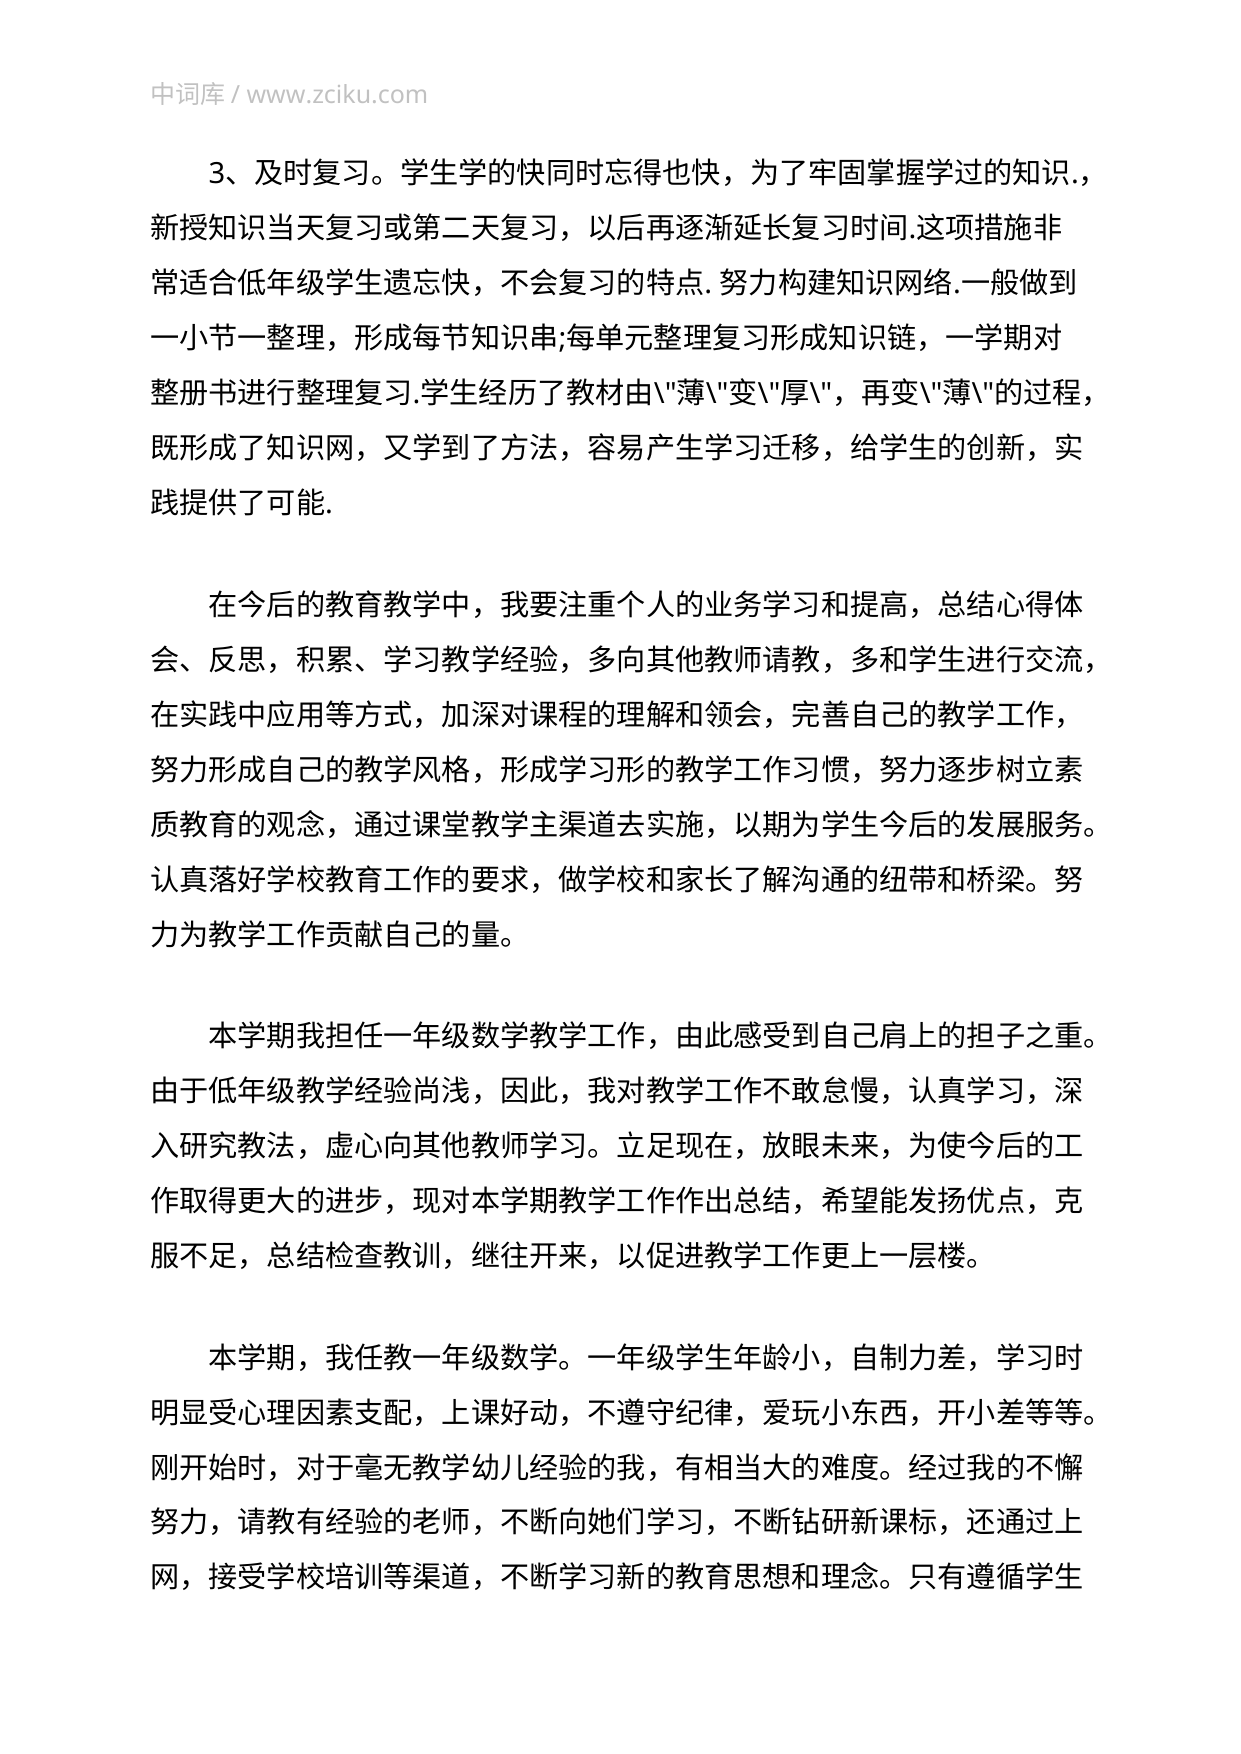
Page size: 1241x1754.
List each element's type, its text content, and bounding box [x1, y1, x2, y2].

text 3、及时复习。学生学的快同时忘得也快，为了牢固掌握学过的知识.，新授知识当天复习或第二天复习，以后再逐渐延长复习时间.这项措施非常适合低年级学生遗忘快，不会复习的特点. 努力构建知识网络.一般做到一小节一整理，形成每节知识串;每单元整理复习形成知识链，一学期对整册书进行整理复习.学生经历了教材由\"薄\"变\"厚\"，再变\"薄\"的过程，既形成了知识网，又学到了方法，容易产生学习迁移，给学生的创新，实践提供了可能. [150, 150, 1090, 522]
text 本学期我担任一年级数学教学工作，由此感受到自己肩上的担子之重。由于低年级教学经验尚浅，因此，我对教学工作不敢怠慢，认真学习，深入研究教法，虚心向其他教师学习。立足现在，放眼未来，为使今后的工作取得更大的进步，现对本学期教学工作作出总结，希望能发扬优点，克服不足，总结检查教训，继往开来，以促进教学工作更上一层楼。 [150, 1013, 1090, 1275]
text 在今后的教育教学中，我要注重个人的业务学习和提高，总结心得体会、反思，积累、学习教学经验，多向其他教师请教，多和学生进行交流，在实践中应用等方式，加深对课程的理解和领会，完善自己的教学工作，努力形成自己的教学风格，形成学习形的教学工作习惯，努力逐步树立素质教育的观念，通过课堂教学主渠道去实施，以期为学生今后的发展服务。认真落好学校教育工作的要求，做学校和家长了解沟通的纽带和桥梁。努力为教学工作贡献自己的量。 [150, 582, 1090, 953]
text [150, 1334, 1090, 1596]
